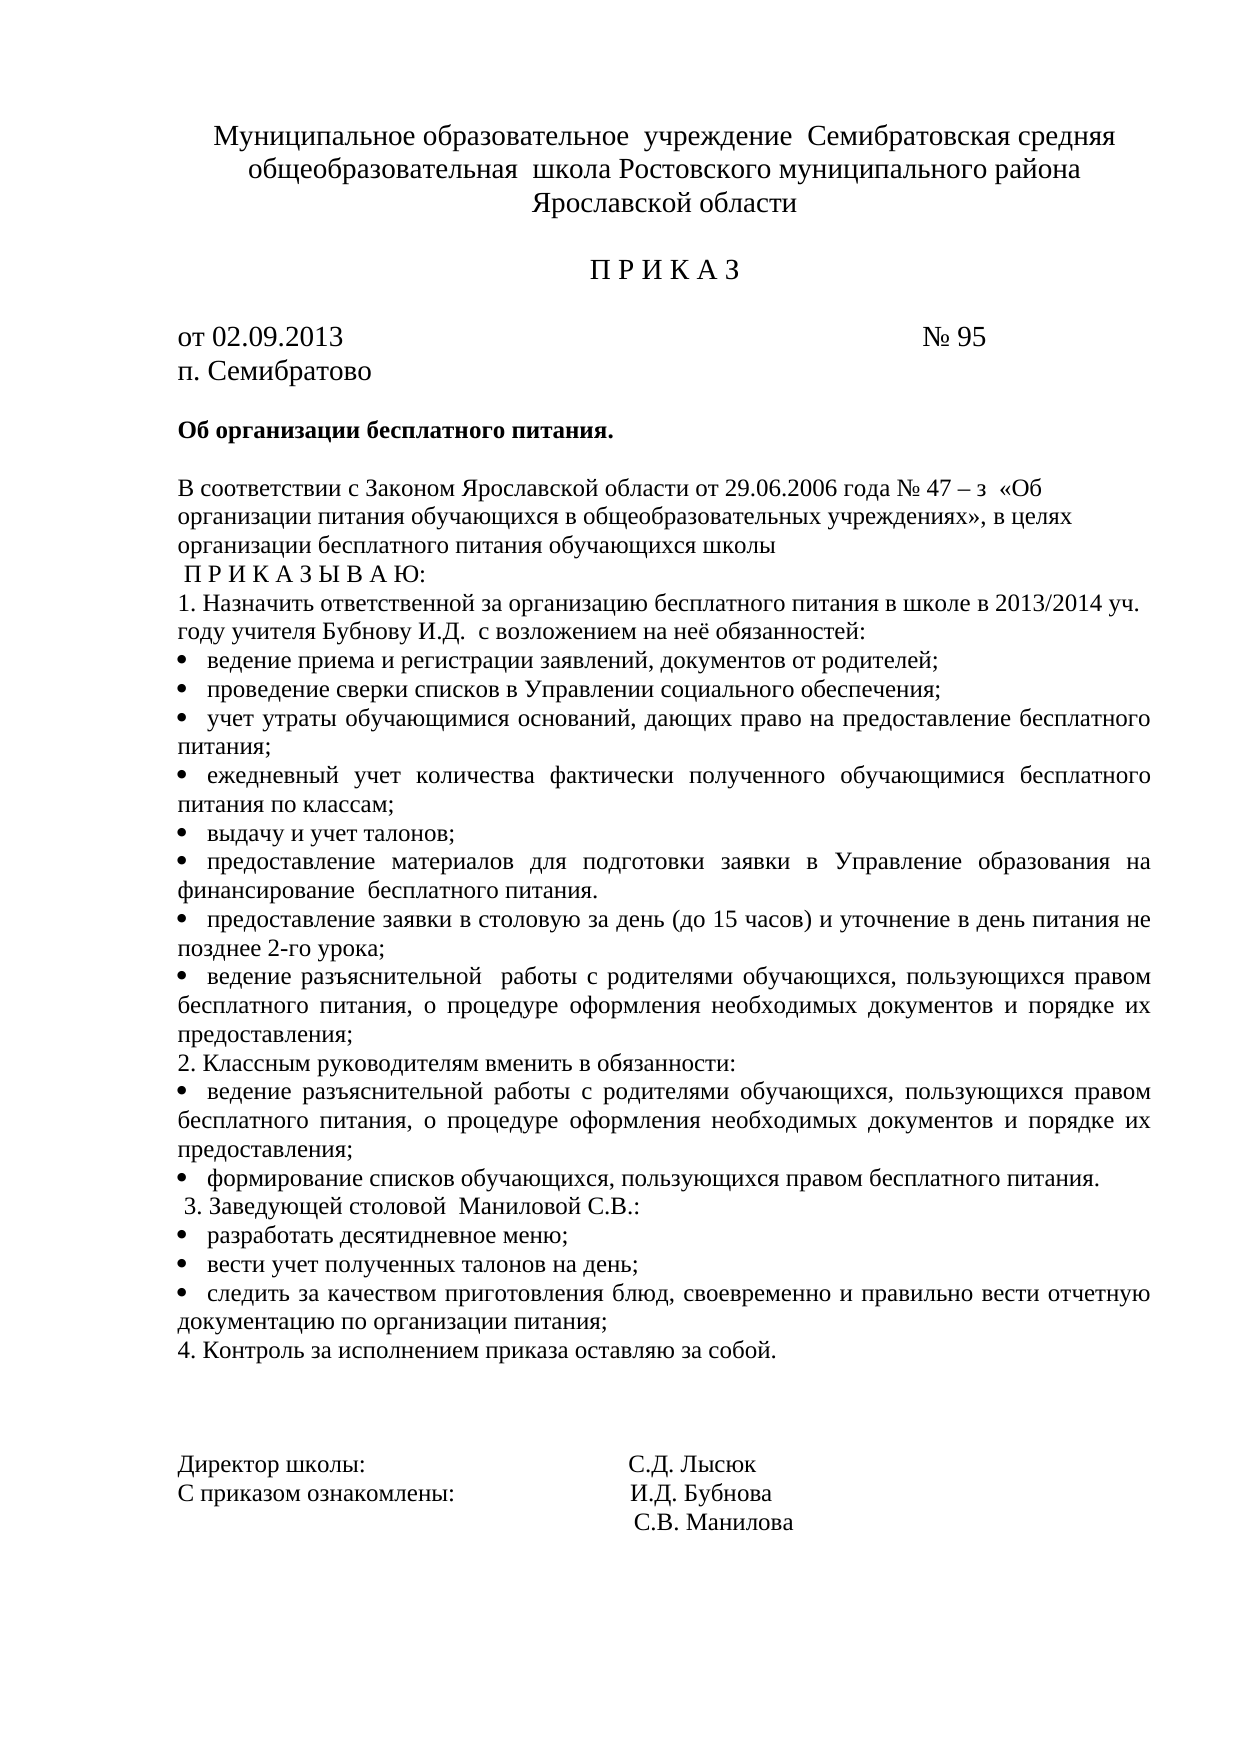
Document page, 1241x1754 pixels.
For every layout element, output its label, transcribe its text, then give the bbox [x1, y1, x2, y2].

text Об организации бесплатного питания. [177, 415, 1152, 444]
text Муниципальное образовательное учреждение Семибратовская средняя общеобразовательная школа Ростовского муниципального района Ярославской области [177, 118, 1152, 219]
text Директор школы: С.Д. Лысюк [177, 1449, 1152, 1478]
list следить за качеством приготовления блюд, своевременно и правильно вести отчетную документацию по организации питания; [177, 1278, 1152, 1335]
text 3. Заведующей столовой Маниловой С.В.: [177, 1191, 1152, 1220]
text 4. Контроль за исполнением приказа оставляю за собой. [177, 1335, 1152, 1392]
list выдачу и учет талонов; [177, 818, 1152, 846]
text С.В. Манилова [177, 1507, 1152, 1536]
text С приказом ознакомлены: И.Д. Бубнова [177, 1478, 1152, 1507]
list формирование списков обучающихся, пользующихся правом бесплатного питания. [177, 1163, 1152, 1191]
list ведение разъяснительной работы с родителями обучающихся, пользующихся правом бесплатного питания, о процедуре оформления необходимых документов и порядке их предоставления; [177, 961, 1152, 1048]
list предоставление заявки в столовую за день (до 15 часов) и уточнение в день питания не позднее 2-го урока; [177, 904, 1152, 961]
list ведение приема и регистрации заявлений, документов от родителей; [177, 645, 1152, 674]
text 1. Назначить ответственной за организацию бесплатного питания в школе в 2013/2014 уч. году учителя Бубнову И.Д. с возложением на неё обязанностей: [177, 588, 1152, 645]
text П Р И К А З [177, 252, 1152, 286]
list проведение сверки списков в Управлении социального обеспечения; [177, 674, 1152, 703]
list ведение разъяснительной работы с родителями обучающихся, пользующихся правом бесплатного питания, о процедуре оформления необходимых документов и порядке их предоставления; [177, 1076, 1152, 1163]
list разработать десятидневное меню; [177, 1220, 1152, 1249]
list ежедневный учет количества фактически полученного обучающимися бесплатного питания по классам; [177, 760, 1152, 818]
list вести учет полученных талонов на день; [177, 1249, 1152, 1278]
text от 02.09.2013 № 95 [177, 319, 1152, 353]
text П Р И К А З Ы В А Ю: [177, 559, 1152, 588]
text п. Семибратово [177, 353, 1152, 386]
list учет утраты обучающимися оснований, дающих право на предоставление бесплатного питания; [177, 703, 1152, 760]
text В соответствии с Законом Ярославской области от 29.06.2006 года № 47 – з «Об организации питания обучающихся в общеобразовательных учреждениях», в целях организации бесплатного питания обучающихся школы [177, 473, 1152, 559]
text 2. Классным руководителям вменить в обязанности: [177, 1048, 1152, 1076]
list предоставление материалов для подготовки заявки в Управление образования на финансирование бесплатного питания. [177, 846, 1152, 904]
